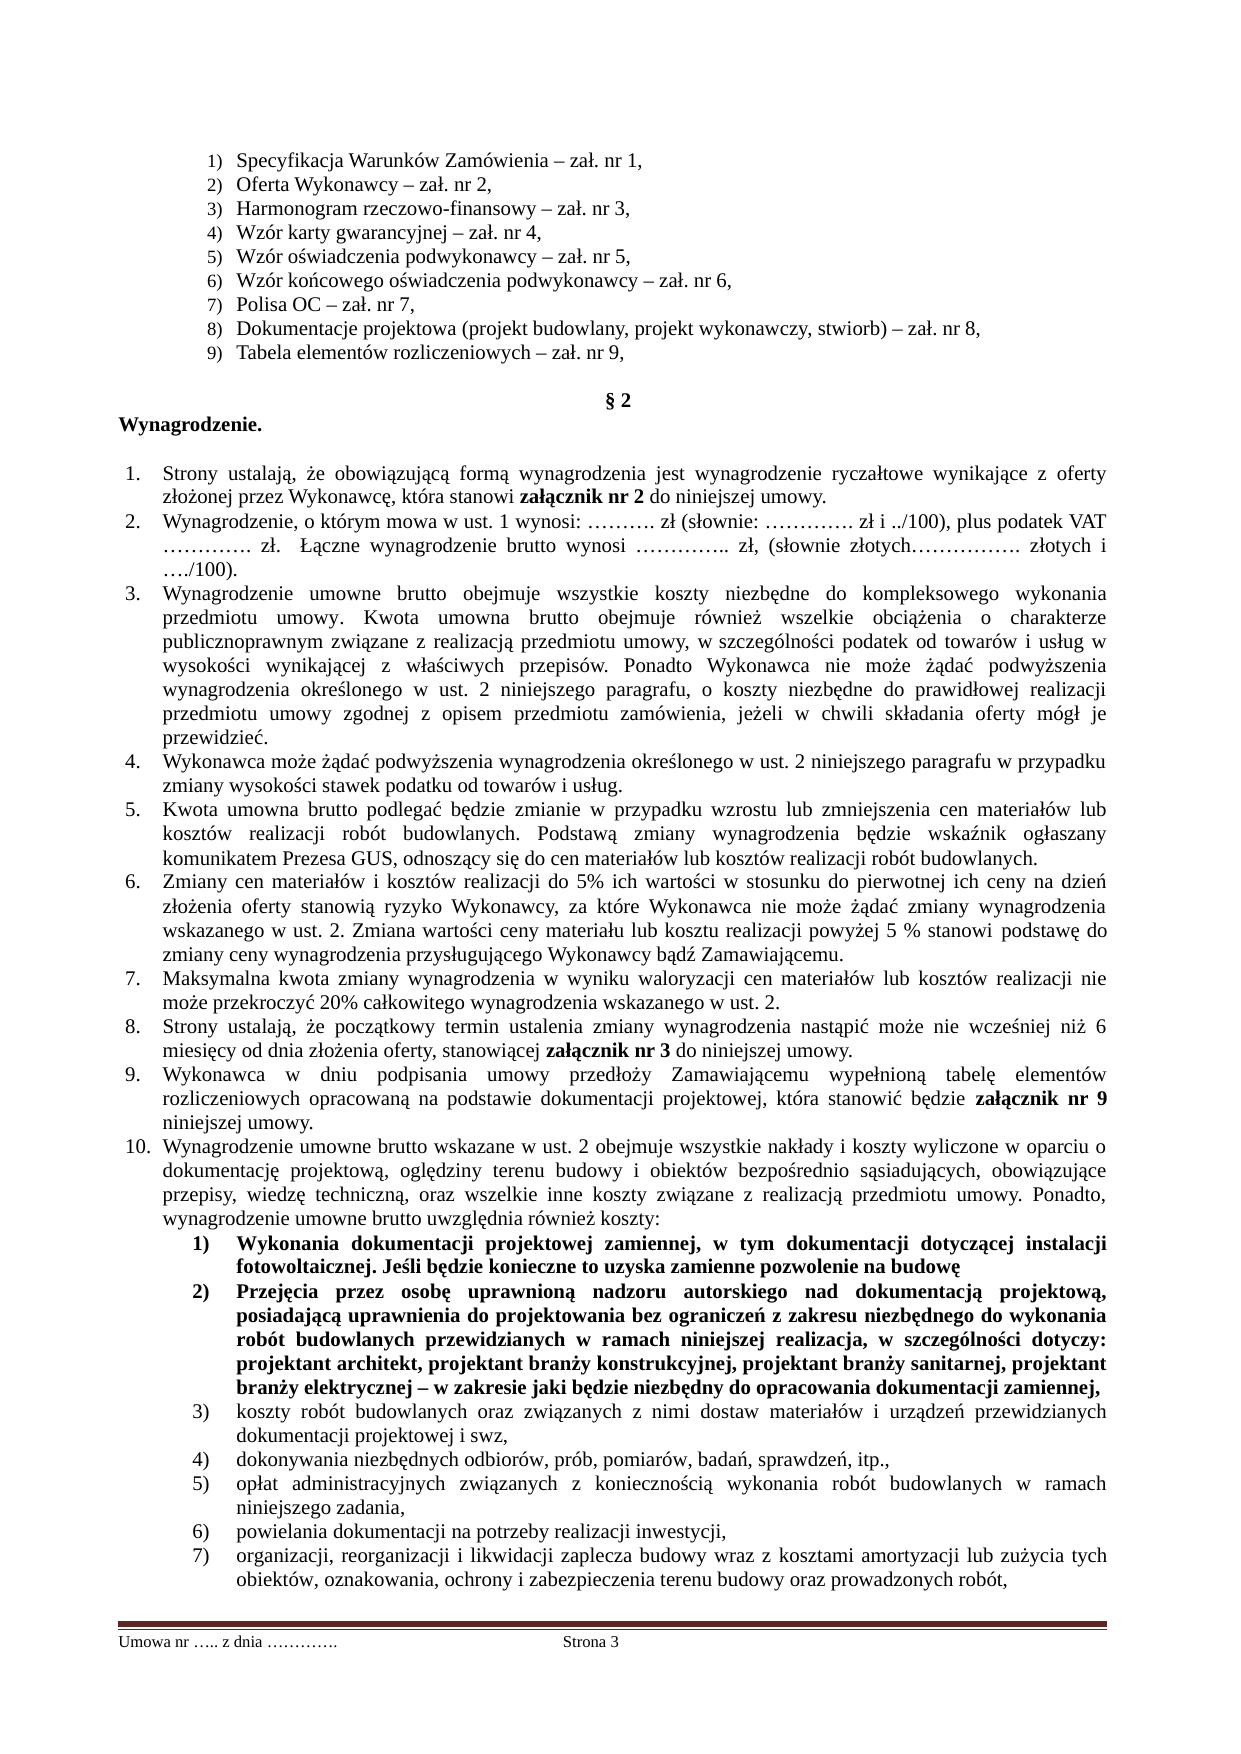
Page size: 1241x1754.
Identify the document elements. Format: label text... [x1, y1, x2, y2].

list Specyfikacja Warunków Zamówienia – zał. nr 1, [207, 148, 1107, 172]
list Kwota umowna brutto podlegać będzie zmianie w przypadku wzrostu lub zmniejszenia cen materiałów lub kosztów realizacji robót budowlanych. Podstawą zmiany wynagrodzenia będzie wskaźnik ogłaszany komunikatem Prezesa GUS, odnoszący się do cen materiałów lub kosztów realizacji robót budowlanych. [125, 797, 1107, 869]
list Dokumentacje projektowa (projekt budowlany, projekt wykonawczy, stwiorb) – zał. nr 8, [207, 316, 1107, 340]
text Wynagrodzenie. [118, 412, 1107, 436]
list Wykonawca w dniu podpisania umowy przedłoży Zamawiającemu wypełnioną tabelę elementów rozliczeniowych opracowaną na podstawie dokumentacji projektowej, która stanowić będzie załącznik nr 9 niniejszej umowy. [125, 1062, 1107, 1134]
list Strony ustalają, że obowiązującą formą wynagrodzenia jest wynagrodzenie ryczałtowe wynikające z oferty złożonej przez Wykonawcę, która stanowi załącznik nr 2 do niniejszej umowy. [125, 460, 1107, 508]
list opłat administracyjnych związanych z koniecznością wykonania robót budowlanych w ramach niniejszego zadania, [192, 1471, 1107, 1519]
list Przejęcia przez osobę uprawnioną nadzoru autorskiego nad dokumentacją projektową, posiadającą uprawnienia do projektowania bez ograniczeń z zakresu niezbędnego do wykonania robót budowlanych przewidzianych w ramach niniejszej realizacja, w szczególności dotyczy: projektant architekt, projektant branży konstrukcyjnej, projektant branży sanitarnej, projektant branży elektrycznej – w zakresie jaki będzie niezbędny do opracowania dokumentacji zamiennej, [192, 1278, 1107, 1399]
list Wzór końcowego oświadczenia podwykonawcy – zał. nr 6, [207, 268, 1107, 292]
text § 2 [118, 388, 1107, 412]
list Oferta Wykonawcy – zał. nr 2, [207, 172, 1107, 196]
list organizacji, reorganizacji i likwidacji zaplecza budowy wraz z kosztami amortyzacji lub zużycia tych obiektów, oznakowania, ochrony i zabezpieczenia terenu budowy oraz prowadzonych robót, [192, 1543, 1107, 1591]
list dokonywania niezbędnych odbiorów, prób, pomiarów, badań, sprawdzeń, itp., [192, 1447, 1107, 1471]
list Strony ustalają, że początkowy termin ustalenia zmiany wynagrodzenia nastąpić może nie wcześniej niż 6 miesięcy od dnia złożenia oferty, stanowiącej załącznik nr 3 do niniejszej umowy. [125, 1014, 1107, 1062]
list Wzór karty gwarancyjnej – zał. nr 4, [207, 220, 1107, 244]
list Wykonania dokumentacji projektowej zamiennej, w tym dokumentacji dotyczącej instalacji fotowoltaicznej. Jeśli będzie konieczne to uzyska zamienne pozwolenie na budowę [192, 1230, 1107, 1278]
list Maksymalna kwota zmiany wynagrodzenia w wyniku waloryzacji cen materiałów lub kosztów realizacji nie może przekroczyć 20% całkowitego wynagrodzenia wskazanego w ust. 2. [125, 966, 1107, 1014]
list Harmonogram rzeczowo-finansowy – zał. nr 3, [207, 196, 1107, 220]
list Wynagrodzenie, o którym mowa w ust. 1 wynosi: ………. zł (słownie: …………. zł i ../100), plus podatek VAT …………. zł. Łączne wynagrodzenie brutto wynosi ………….. zł, (słownie złotych……………. złotych i …./100). [125, 508, 1107, 581]
list Wykonawca może żądać podwyższenia wynagrodzenia określonego w ust. 2 niniejszego paragrafu w przypadku zmiany wysokości stawek podatku od towarów i usług. [125, 749, 1107, 797]
list Polisa OC – zał. nr 7, [207, 292, 1107, 316]
list Wzór oświadczenia podwykonawcy – zał. nr 5, [207, 244, 1107, 268]
list Wynagrodzenie umowne brutto obejmuje wszystkie koszty niezbędne do kompleksowego wykonania przedmiotu umowy. Kwota umowna brutto obejmuje również wszelkie obciążenia o charakterze publicznoprawnym związane z realizacją przedmiotu umowy, w szczególności podatek od towarów i usług w wysokości wynikającej z właściwych przepisów. Ponadto Wykonawca nie może żądać podwyższenia wynagrodzenia określonego w ust. 2 niniejszego paragrafu, o koszty niezbędne do prawidłowej realizacji przedmiotu umowy zgodnej z opisem przedmiotu zamówienia, jeżeli w chwili składania oferty mógł je przewidzieć. [125, 581, 1107, 749]
list Zmiany cen materiałów i kosztów realizacji do 5% ich wartości w stosunku do pierwotnej ich ceny na dzień złożenia oferty stanowią ryzyko Wykonawcy, za które Wykonawca nie może żądać zmiany wynagrodzenia wskazanego w ust. 2. Zmiana wartości ceny materiału lub kosztu realizacji powyżej 5 % stanowi podstawę do zmiany ceny wynagrodzenia przysługującego Wykonawcy bądź Zamawiającemu. [125, 869, 1107, 966]
list powielania dokumentacji na potrzeby realizacji inwestycji, [192, 1519, 1107, 1543]
list Wynagrodzenie umowne brutto wskazane w ust. 2 obejmuje wszystkie nakłady i koszty wyliczone w oparciu o dokumentację projektową, oględziny terenu budowy i obiektów bezpośrednio sąsiadujących, obowiązujące przepisy, wiedzę techniczną, oraz wszelkie inne koszty związane z realizacją przedmiotu umowy. Ponadto, wynagrodzenie umowne brutto uwzględnia również koszty: [125, 1134, 1107, 1230]
list Tabela elementów rozliczeniowych – zał. nr 9, [207, 340, 1107, 364]
list koszty robót budowlanych oraz związanych z nimi dostaw materiałów i urządzeń przewidzianych dokumentacji projektowej i swz, [192, 1399, 1107, 1447]
